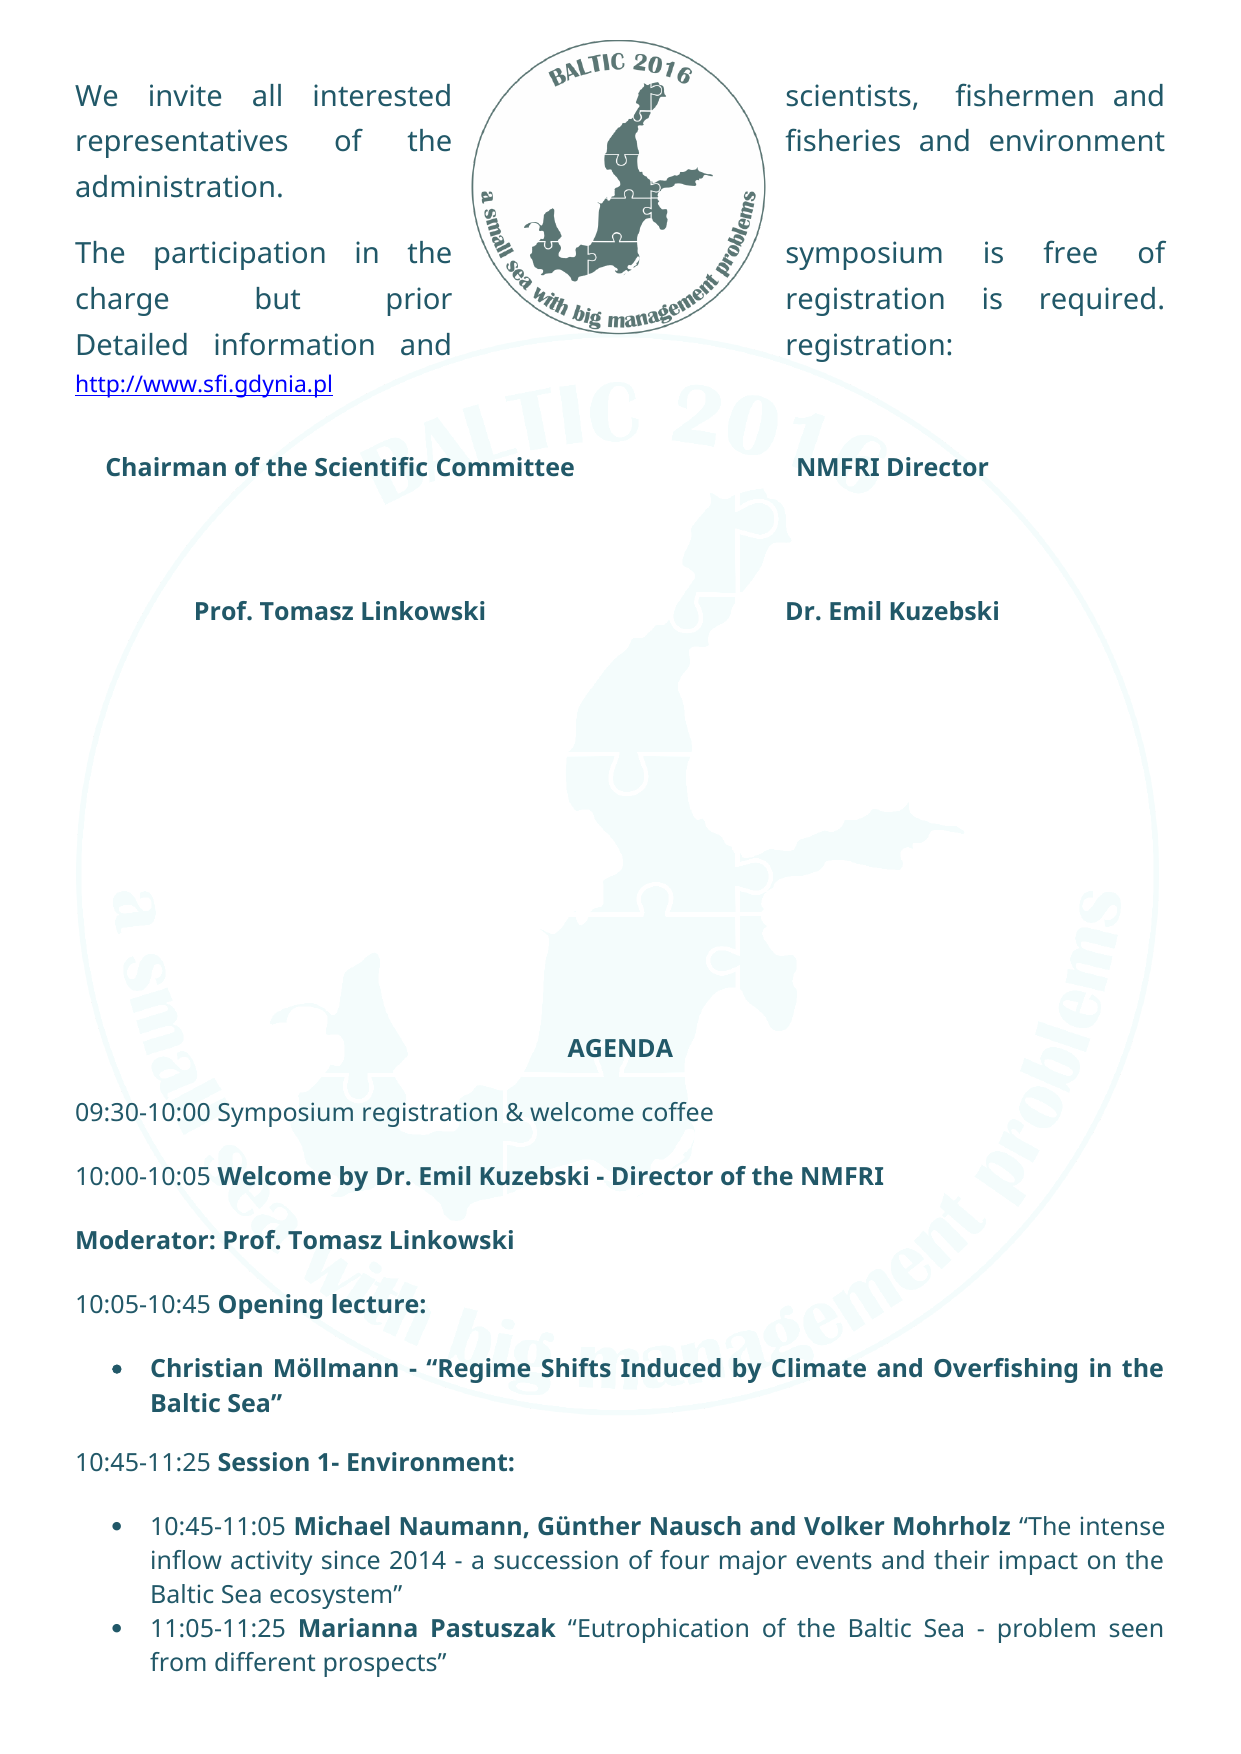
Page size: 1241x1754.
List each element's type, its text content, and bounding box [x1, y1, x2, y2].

table_cell Prof. Tomasz Linkowski [64, 568, 616, 652]
text The participation in the symposium is free of charge but prior registration is required. Detailed information and registration: http://www.sfi.gdynia.pl [75, 233, 1165, 399]
table_header NMFRI Director [616, 425, 1168, 568]
text 10:45-11:25 Session 1- Environment: [75, 1444, 1165, 1478]
list Christian Möllmann - “Regime Shifts Induced by Climate and Overfishing in the Baltic Sea” [112, 1351, 1165, 1419]
text 10:05-10:45 Opening lecture: [75, 1287, 1165, 1321]
picture [471, 40, 767, 336]
list 11:05-11:25 Marianna Pastuszak “Eutrophication of the Baltic Sea - problem seen from different prospects” [112, 1611, 1165, 1679]
text 09:30-10:00 Symposium registration & welcome coffee [75, 1094, 1165, 1128]
text We invite all interested scientists, fishermen and representatives of the fisheries and environment administration. [767, 75, 1165, 206]
text Moderator: Prof. Tomasz Linkowski [75, 1223, 1165, 1257]
list 10:45-11:05 Michael Naumann, Günther Nausch and Volker Mohrholz “The intense inflow activity since 2014 - a succession of four major events and their impact on the Baltic Sea ecosystem” [112, 1508, 1165, 1611]
text We invite all interested scientists, fishermen and representatives of the fisheries and environment administration. [75, 75, 471, 206]
table_header Chairman of the Scientific Committee [64, 425, 616, 568]
text AGENDA [75, 1030, 1165, 1064]
table_cell Dr. Emil Kuzebski [616, 568, 1168, 652]
text 10:00-10:05 Welcome by Dr. Emil Kuzebski - Director of the NMFRI [75, 1159, 1165, 1193]
